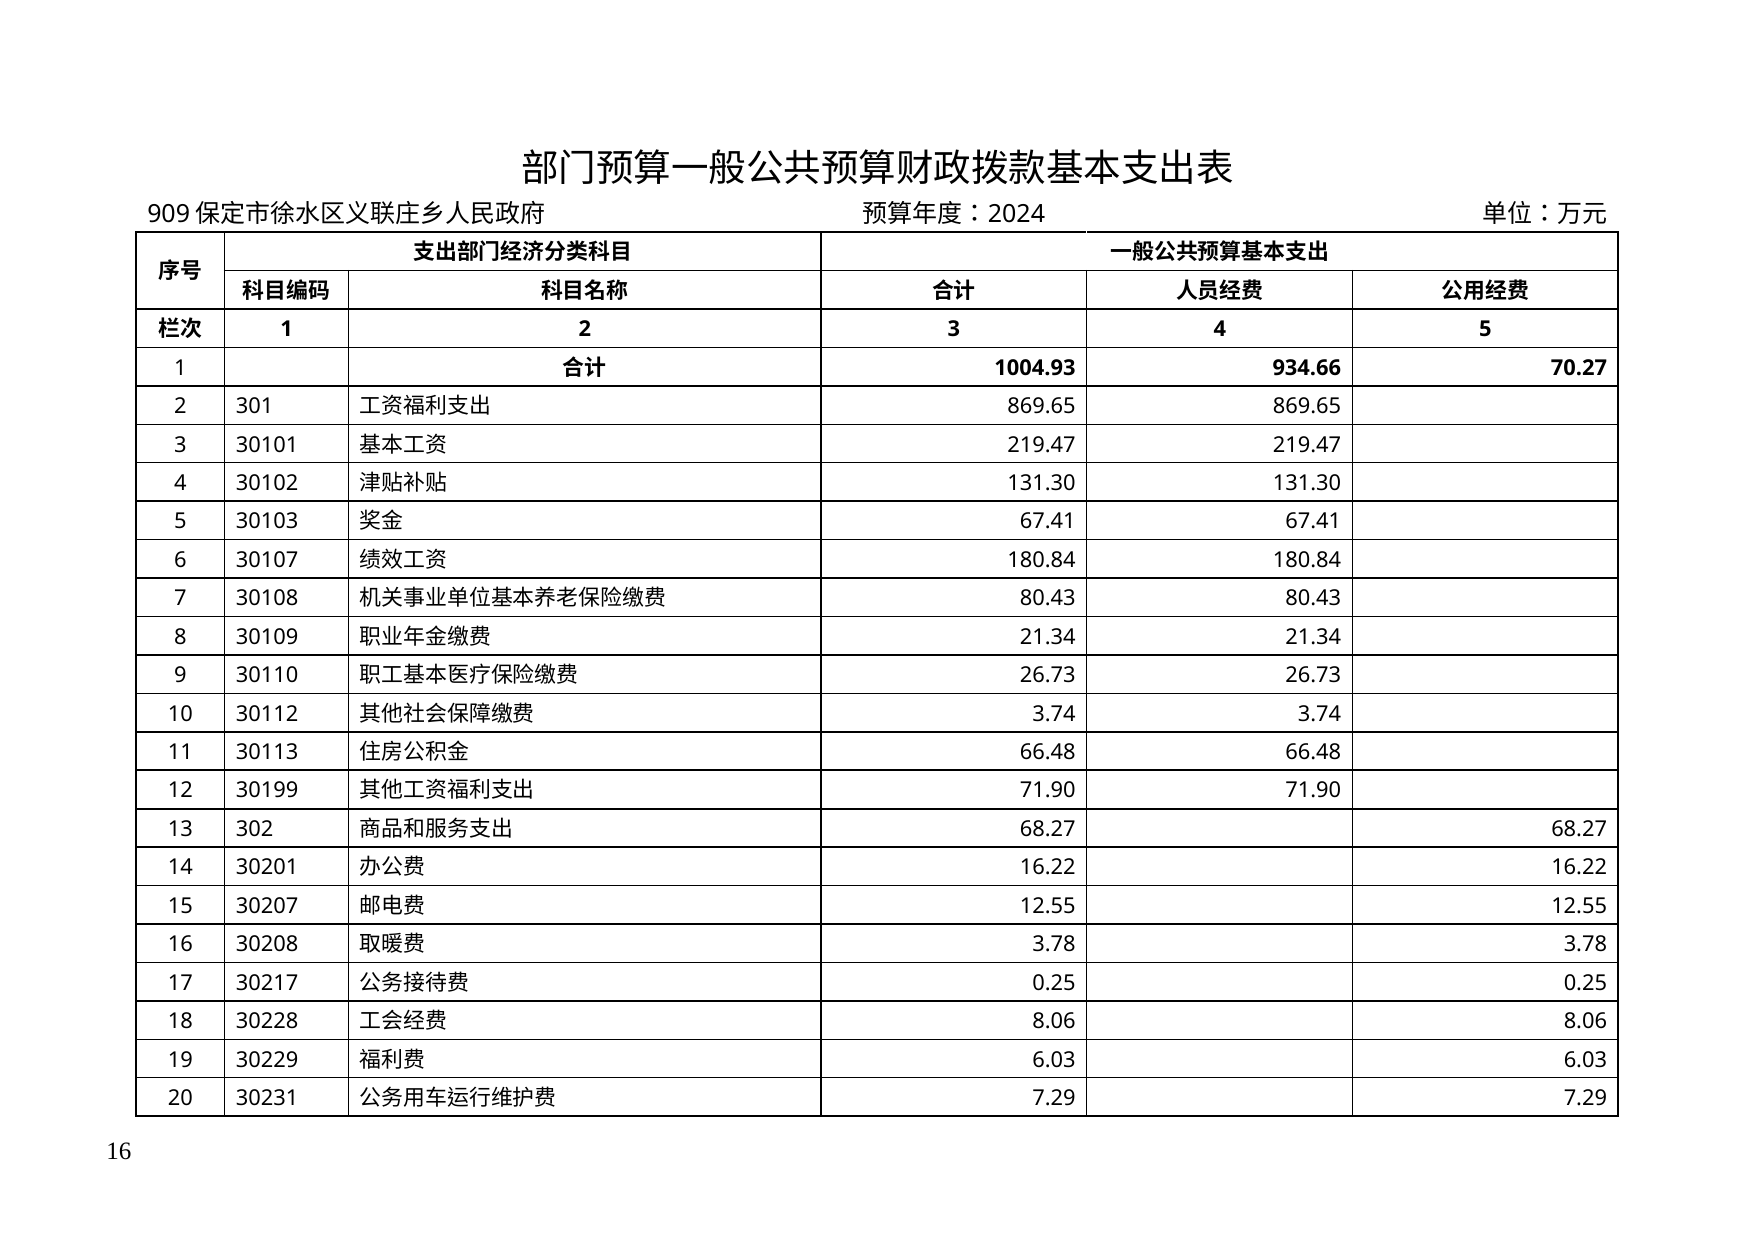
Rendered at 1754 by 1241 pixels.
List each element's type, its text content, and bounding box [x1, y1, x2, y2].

table_cell 68.27 [1353, 810, 1617, 846]
table_cell 67.41 [822, 502, 1086, 539]
table_cell 2 [137, 387, 224, 423]
table_cell 基本工资 [349, 425, 820, 462]
table_cell 合计 [349, 348, 820, 385]
table_cell 2 [349, 310, 820, 347]
table_cell 7.29 [1353, 1078, 1617, 1115]
table_cell 3.74 [1087, 694, 1352, 731]
table_cell 30208 [225, 925, 348, 962]
table_cell [1353, 694, 1617, 731]
table_cell 0.25 [822, 963, 1086, 1000]
table_cell 17 [137, 963, 224, 1000]
table_cell [1087, 1078, 1352, 1115]
table_cell 301 [225, 387, 348, 423]
table_cell 30101 [225, 425, 348, 462]
table_cell 商品和服务支出 [349, 810, 820, 846]
table_cell 30109 [225, 617, 348, 654]
table_cell 16.22 [822, 848, 1086, 885]
table_cell 支出部门经济分类科目 [225, 233, 820, 270]
table_cell 6 [137, 540, 224, 577]
table_cell [1353, 387, 1617, 423]
table_cell 12.55 [822, 886, 1086, 923]
table_cell 21.34 [1087, 617, 1352, 654]
table_cell 219.47 [822, 425, 1086, 462]
table_cell [1087, 925, 1352, 962]
table_cell 8.06 [822, 1002, 1086, 1038]
table_cell [1087, 1002, 1352, 1038]
table_cell 3.78 [822, 925, 1086, 962]
table_cell 8 [137, 617, 224, 654]
table_cell 869.65 [1087, 387, 1352, 423]
table_header 预算年度：2024 [822, 195, 1086, 231]
table_cell 15 [137, 886, 224, 923]
table_cell [1353, 502, 1617, 539]
text 部门预算一般公共预算财政拨款基本支出表 [106, 142, 1648, 193]
table_cell [1087, 848, 1352, 885]
table_cell 0.25 [1353, 963, 1617, 1000]
table_cell 1 [225, 310, 348, 347]
table_cell 一般公共预算基本支出 [822, 233, 1617, 270]
table_cell 科目编码 [225, 271, 348, 308]
table_cell 131.30 [1087, 463, 1352, 500]
table_cell 8.06 [1353, 1002, 1617, 1038]
table_cell 1 [137, 348, 224, 385]
table_cell 14 [137, 848, 224, 885]
table_cell 办公费 [349, 848, 820, 885]
table_cell 80.43 [822, 579, 1086, 616]
table_cell 序号 [137, 233, 224, 308]
table_cell [1087, 886, 1352, 923]
table_cell 16.22 [1353, 848, 1617, 885]
table_cell 合计 [822, 271, 1086, 308]
table_cell 219.47 [1087, 425, 1352, 462]
table_cell 66.48 [822, 733, 1086, 769]
table_cell 工会经费 [349, 1002, 820, 1038]
table_cell 302 [225, 810, 348, 846]
table_cell 21.34 [822, 617, 1086, 654]
table_cell 7.29 [822, 1078, 1086, 1115]
table_cell 栏次 [137, 310, 224, 347]
table_cell 70.27 [1353, 348, 1617, 385]
table_cell 取暖费 [349, 925, 820, 962]
table_cell 机关事业单位基本养老保险缴费 [349, 579, 820, 616]
table_cell 30107 [225, 540, 348, 577]
table_cell [1353, 733, 1617, 769]
table_header 单位：万元 [1087, 195, 1617, 231]
table_cell 人员经费 [1087, 271, 1352, 308]
table_cell 9 [137, 656, 224, 692]
table_cell 住房公积金 [349, 733, 820, 769]
table_cell 180.84 [1087, 540, 1352, 577]
table_cell 3.74 [822, 694, 1086, 731]
table_cell 3.78 [1353, 925, 1617, 962]
table_cell 18 [137, 1002, 224, 1038]
table_header 909保定市徐水区义联庄乡人民政府 [137, 195, 820, 231]
table_cell [1087, 1040, 1352, 1077]
table_cell 公用经费 [1353, 271, 1617, 308]
table_cell 11 [137, 733, 224, 769]
table_cell 公务用车运行维护费 [349, 1078, 820, 1115]
table_cell 1004.93 [822, 348, 1086, 385]
table_cell 3 [137, 425, 224, 462]
table_cell [1353, 579, 1617, 616]
table_cell 奖金 [349, 502, 820, 539]
table_cell 30113 [225, 733, 348, 769]
table_cell 福利费 [349, 1040, 820, 1077]
table_cell 869.65 [822, 387, 1086, 423]
table_cell 工资福利支出 [349, 387, 820, 423]
table_cell 职业年金缴费 [349, 617, 820, 654]
table_cell 30201 [225, 848, 348, 885]
table_cell [1353, 617, 1617, 654]
table_cell 30229 [225, 1040, 348, 1077]
table_cell 66.48 [1087, 733, 1352, 769]
table_cell 3 [822, 310, 1086, 347]
table_cell 其他工资福利支出 [349, 771, 820, 808]
table_cell [1353, 771, 1617, 808]
table_cell 20 [137, 1078, 224, 1115]
table_cell [1087, 963, 1352, 1000]
table_cell [1087, 810, 1352, 846]
table_cell 71.90 [822, 771, 1086, 808]
table_cell 5 [137, 502, 224, 539]
table_cell 67.41 [1087, 502, 1352, 539]
table_cell 4 [137, 463, 224, 500]
table_cell 80.43 [1087, 579, 1352, 616]
table_cell 6.03 [1353, 1040, 1617, 1077]
table_cell 30217 [225, 963, 348, 1000]
table_cell 16 [137, 925, 224, 962]
table_cell 30108 [225, 579, 348, 616]
table_cell 邮电费 [349, 886, 820, 923]
table_cell 934.66 [1087, 348, 1352, 385]
table_cell 10 [137, 694, 224, 731]
table_cell 30103 [225, 502, 348, 539]
table_cell 公务接待费 [349, 963, 820, 1000]
table_cell 4 [1087, 310, 1352, 347]
table_cell 71.90 [1087, 771, 1352, 808]
table_cell 其他社会保障缴费 [349, 694, 820, 731]
table_cell 12 [137, 771, 224, 808]
table_cell 26.73 [1087, 656, 1352, 692]
table_cell 5 [1353, 310, 1617, 347]
table_cell 30231 [225, 1078, 348, 1115]
table_cell 68.27 [822, 810, 1086, 846]
table_cell 30110 [225, 656, 348, 692]
table_cell [1353, 425, 1617, 462]
table_cell 30112 [225, 694, 348, 731]
table_cell 12.55 [1353, 886, 1617, 923]
table_cell 13 [137, 810, 224, 846]
table_cell 绩效工资 [349, 540, 820, 577]
table_cell 职工基本医疗保险缴费 [349, 656, 820, 692]
table_cell [1353, 463, 1617, 500]
table_cell 19 [137, 1040, 224, 1077]
table_cell 30228 [225, 1002, 348, 1038]
table_cell 科目名称 [349, 271, 820, 308]
table_cell 131.30 [822, 463, 1086, 500]
table_cell 26.73 [822, 656, 1086, 692]
table_cell 7 [137, 579, 224, 616]
table_cell 30102 [225, 463, 348, 500]
table_cell 6.03 [822, 1040, 1086, 1077]
table_cell 津贴补贴 [349, 463, 820, 500]
table_cell 30207 [225, 886, 348, 923]
table_cell [225, 348, 348, 385]
table_cell 180.84 [822, 540, 1086, 577]
table_cell 30199 [225, 771, 348, 808]
table_cell [1353, 656, 1617, 692]
table_cell [1353, 540, 1617, 577]
